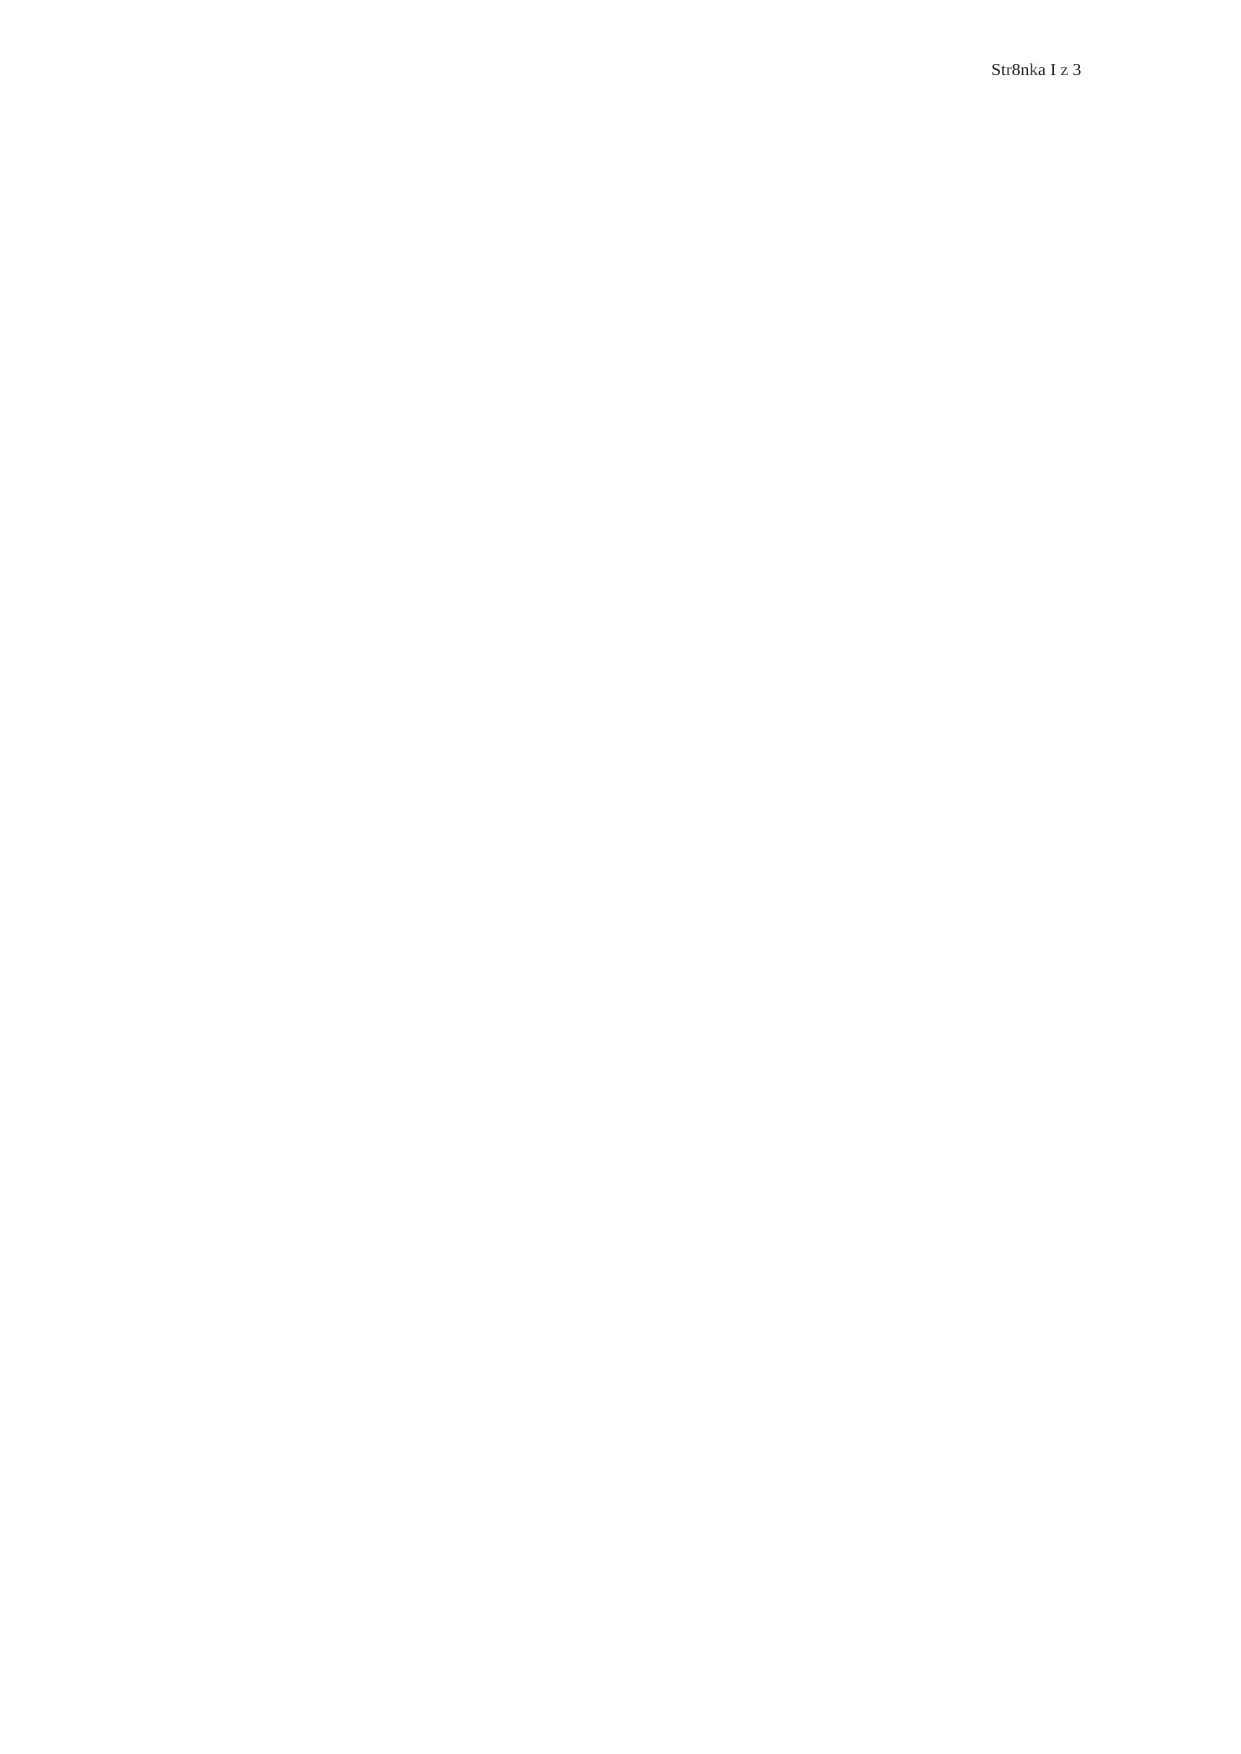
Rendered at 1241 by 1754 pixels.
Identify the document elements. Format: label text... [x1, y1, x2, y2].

text Str8nka I z 3 [991, 61, 1088, 79]
